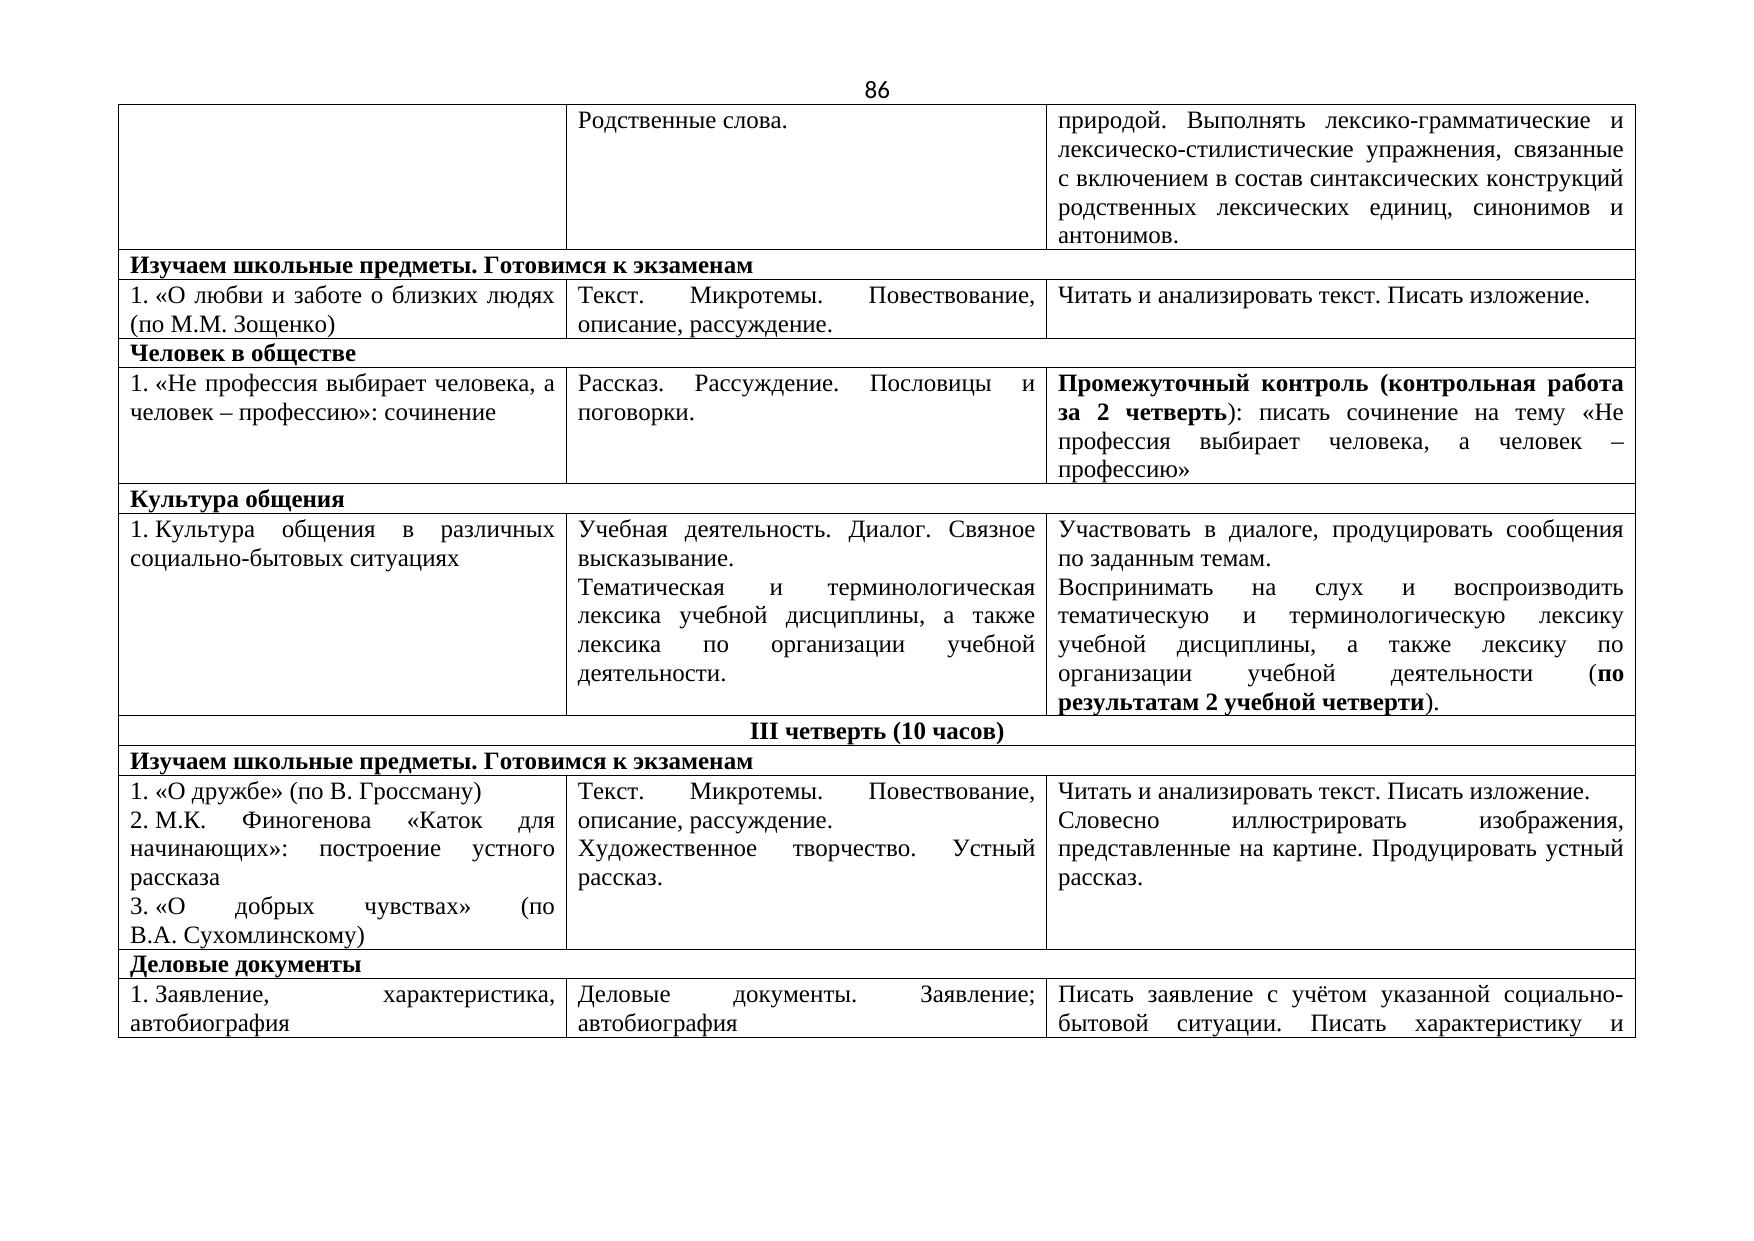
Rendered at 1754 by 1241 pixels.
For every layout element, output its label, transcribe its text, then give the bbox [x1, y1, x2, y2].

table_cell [119, 979, 566, 1037]
table_cell III четверть (10 часов) [119, 716, 1635, 745]
table_cell Промежуточный контроль (контрольная работа за 2 четверть): писать сочинение на тему «Не профессия выбирает человека, а человек – профессию» [1047, 368, 1635, 483]
table_cell Участвовать в диалоге, продуцировать сообщения по заданным темам. Воспринимать на слух и воспроизводить тематическую и терминологическую лексику учебной дисциплины, а также лексику по организации учебной деятельности (по результатам 2 учебной четверти). [1047, 514, 1635, 715]
table_cell Текст. Микротемы. Повествование, описание, рассуждение. Художественное творчество. Устный рассказ. [567, 776, 1046, 948]
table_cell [567, 105, 1046, 249]
table_cell Человек в обществе [119, 339, 1635, 367]
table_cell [119, 105, 566, 249]
table_cell Рассказ. Рассуждение. Пословицы и поговорки. [567, 368, 1046, 483]
table_cell Читать и анализировать текст. Писать изложение. [1047, 280, 1635, 337]
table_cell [567, 979, 1046, 1037]
table_cell Культура общения [119, 484, 1635, 513]
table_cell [1047, 105, 1635, 249]
table_cell Текст. Микротемы. Повествование, описание, рассуждение. [567, 280, 1046, 337]
table_cell 1. «О любви и заботе о близких людях (по М.М. Зощенко) [119, 280, 566, 337]
table_cell Деловые документы [119, 950, 1635, 978]
table_cell Учебная деятельность. Диалог. Связное высказывание. Тематическая и терминологическая лексика учебной дисциплины, а также лексика по организации учебной деятельности. [567, 514, 1046, 715]
table_cell Читать и анализировать текст. Писать изложение. Словесно иллюстрировать изображения, представленные на картине. Продуцировать устный рассказ. [1047, 776, 1635, 948]
table_cell 1. Культура общения в различных социально-бытовых ситуациях [119, 514, 566, 715]
table_cell 1. «О дружбе» (по В. Гроссману) 2. М.К. Финогенова «Каток для начинающих»: построение устного рассказа 3. «О добрых чувствах» (по В.А. Сухомлинскому) [119, 776, 566, 948]
table_cell Изучаем школьные предметы. Готовимся к экзаменам [119, 250, 1635, 279]
table_cell 1. «Не профессия выбирает человека, а человек – профессию»: сочинение [119, 368, 566, 483]
table_cell Изучаем школьные предметы. Готовимся к экзаменам [119, 746, 1635, 775]
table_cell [1047, 979, 1635, 1037]
